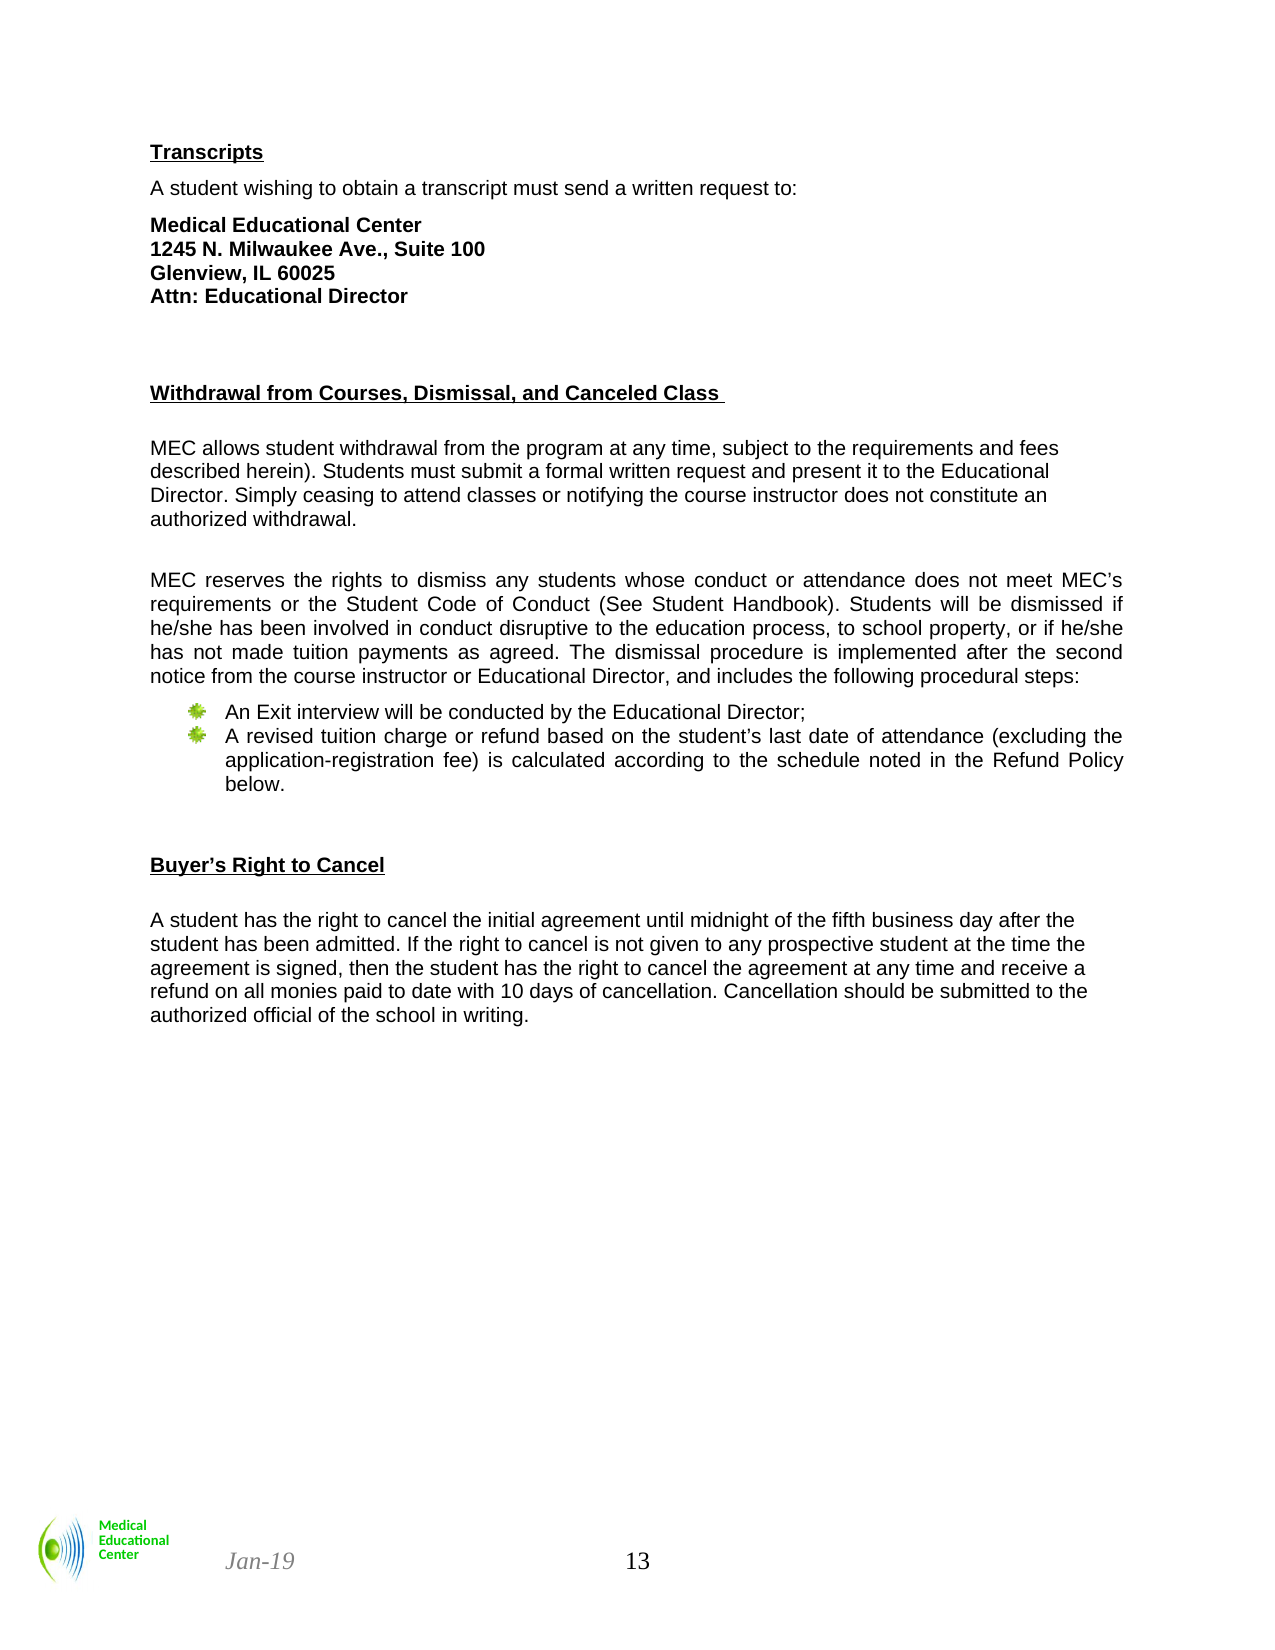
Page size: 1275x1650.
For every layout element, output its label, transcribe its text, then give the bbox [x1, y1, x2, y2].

text MEC reserves the rights to dismiss any students whose conduct or attendance does not meet MEC’s requirements or the Student Code of Conduct (See Student Handbook). Students will be dismissed if he/she has been involved in conduct disruptive to the education process, to school property, or if he/she has not made tuition payments as agreed. The dismissal procedure is implemented after the second notice from the course instructor or Educational Director, and includes the following procedural steps: [150, 568, 1125, 687]
text 1245 N. Milwaukee Ave., Suite 100 [150, 236, 1125, 260]
subtitle Buyer’s Right to Cancel [150, 853, 1125, 877]
picture [188, 703, 206, 720]
picture [188, 726, 206, 744]
list A revised tuition charge or refund based on the student’s last date of attendance (excluding the application-registration fee) is calculated according to the schedule noted in the Refund Policy below. [187, 724, 1125, 796]
subtitle Withdrawal from Courses, Dismissal, and Canceled Class [150, 381, 1125, 405]
text MEC allows student withdrawal from the program at any time, subject to the requirements and fees described herein). Students must submit a formal written request and present it to the Educational Director. Simply ceasing to attend classes or notifying the course instructor does not constitute an authorized withdrawal. [150, 435, 1125, 531]
text Attn: Educational Director [150, 284, 1125, 308]
picture [29, 1503, 232, 1592]
text Medical Educational Center [150, 212, 1125, 236]
text A student has the right to cancel the initial agreement until midnight of the fifth business day after the student has been admitted. If the right to cancel is not given to any prospective student at the time the agreement is signed, then the student has the right to cancel the agreement at any time and receive a refund on all monies paid to date with 10 days of cancellation. Cancellation should be submitted to the authorized official of the school in writing. [150, 907, 1125, 1027]
text Transcripts [150, 139, 1125, 163]
text Glenview, IL 60025 [150, 260, 1125, 284]
text A student wishing to obtain a transcript must send a written request to: [150, 176, 1125, 200]
list An Exit interview will be conducted by the Educational Director; [187, 700, 1125, 724]
